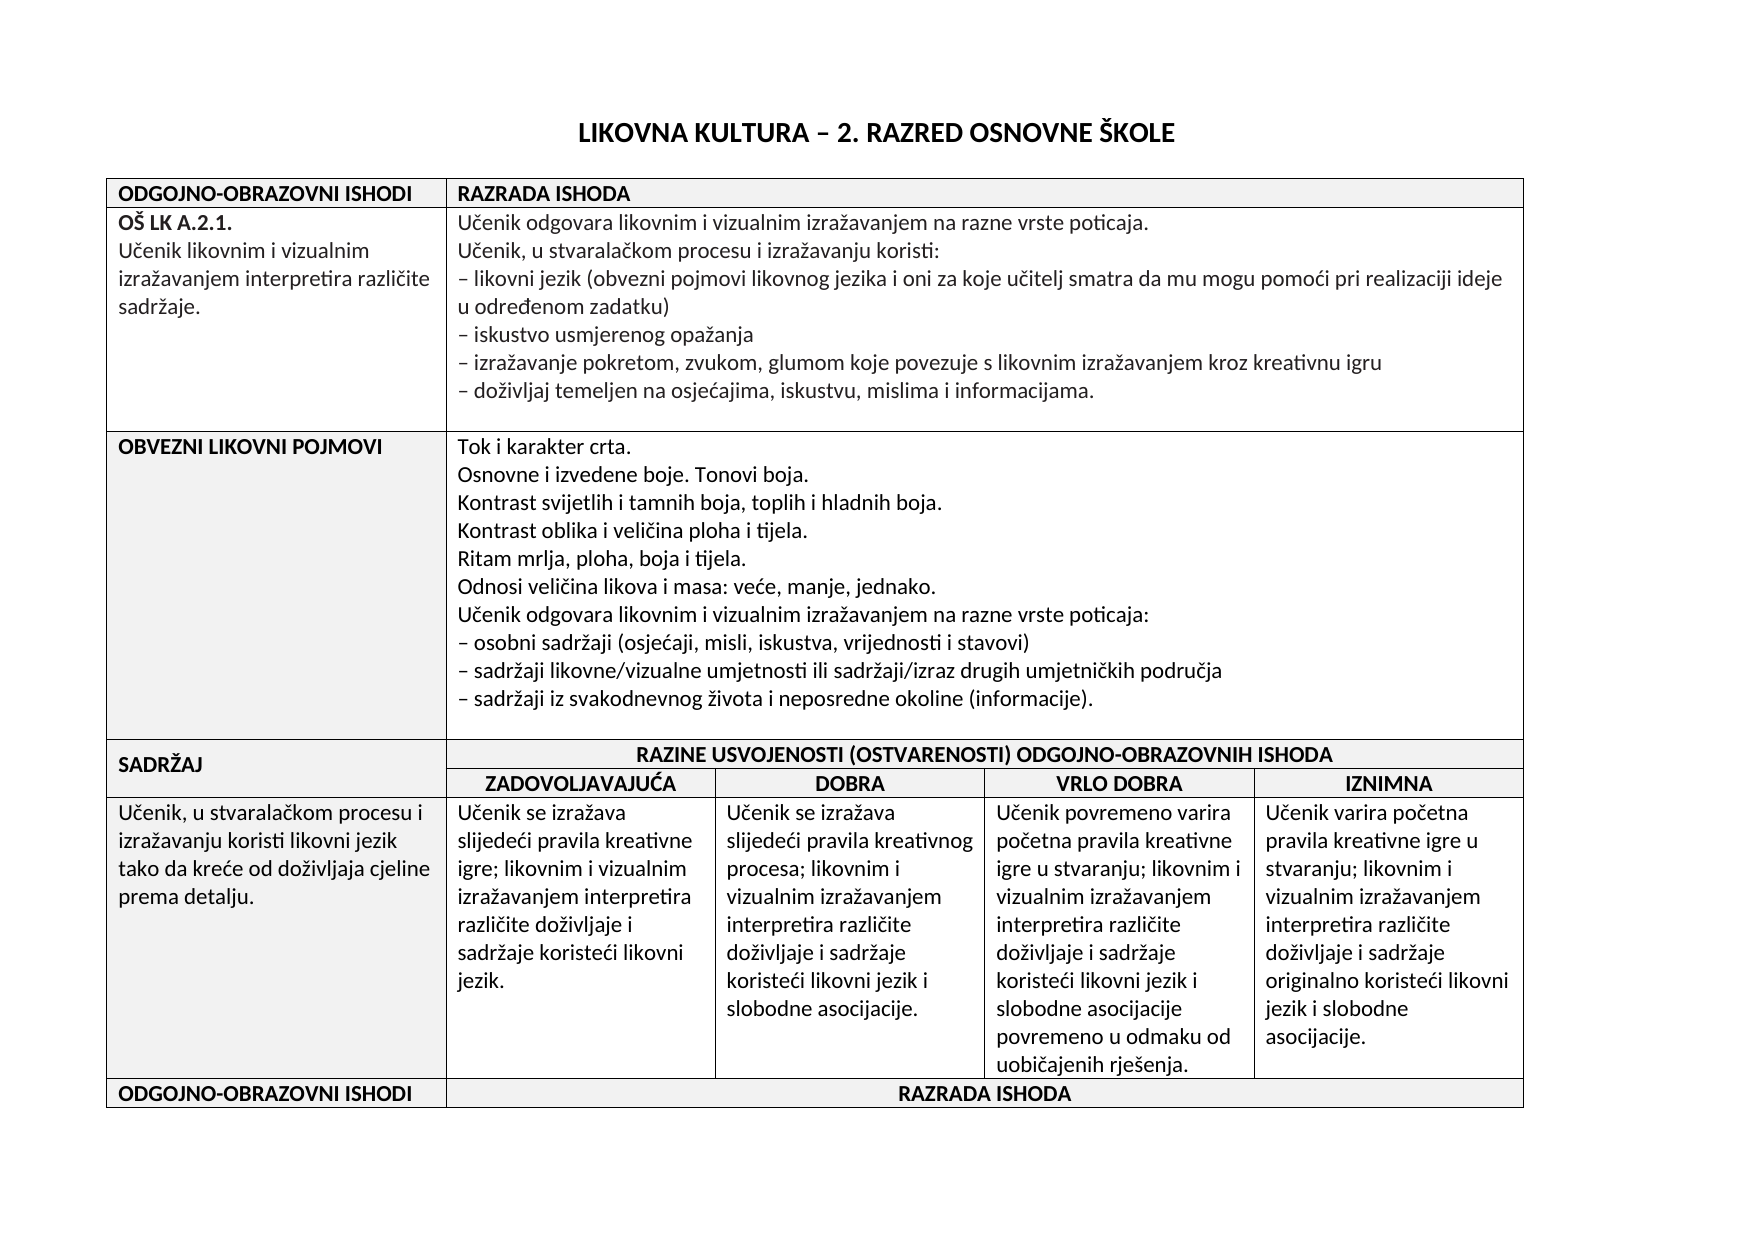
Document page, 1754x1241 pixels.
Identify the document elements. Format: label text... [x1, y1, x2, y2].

table_cell Učenik se izražava slijedeći pravila kreativnog procesa; likovnim i vizualnim izražavanjem interpretira različite doživljaje i sadržaje koristeći likovni jezik i slobodne asocijacije. [716, 798, 984, 1078]
table_cell OBVEZNI LIKOVNI POJMOVI [107, 432, 446, 739]
table_cell Učenik varira početna pravila kreativne igre u stvaranju; likovnim i vizualnim izražavanjem interpretira različite doživljaje i sadržaje originalno koristeći likovni jezik i slobodne asocijacije. [1255, 798, 1523, 1078]
table_cell ODGOJNO-OBRAZOVNI ISHODI [107, 1079, 446, 1107]
table_cell Učenik odgovara likovnim i vizualnim izražavanjem na razne vrste poticaja. Učenik, u stvaralačkom procesu i izražavanju koristi: – likovni jezik (obvezni pojmovi likovnog jezika i oni za koje učitelj smatra da mu mogu pomoći pri realizaciji ideje u određenom zadatku) – iskustvo usmjerenog opažanja – izražavanje pokretom, zvukom, glumom koje povezuje s likovnim izražavanjem kroz kreativnu igru – doživljaj temeljen na osjećajima, iskustvu, mislima i informacijama. [447, 208, 1523, 431]
table_cell Tok i karakter crta. Osnovne i izvedene boje. Tonovi boja. Kontrast svijetlih i tamnih boja, toplih i hladnih boja. Kontrast oblika i veličina ploha i tijela. Ritam mrlja, ploha, boja i tijela. Odnosi veličina likova i masa: veće, manje, jednako. Učenik odgovara likovnim i vizualnim izražavanjem na razne vrste poticaja: – osobni sadržaji (osjećaji, misli, iskustva, vrijednosti i stavovi) – sadržaji likovne/vizualne umjetnosti ili sadržaji/izraz drugih umjetničkih područja – sadržaji iz svakodnevnog života i neposredne okoline (informacije). [447, 432, 1523, 739]
table_cell Učenik, u stvaralačkom procesu i izražavanju koristi likovni jezik tako da kreće od doživljaja cjeline prema detalju. [107, 798, 446, 1078]
table_cell IZNIMNA [1255, 769, 1523, 797]
table_cell VRLO DOBRA [985, 769, 1254, 797]
table_cell Učenik povremeno varira početna pravila kreativne igre u stvaranju; likovnim i vizualnim izražavanjem interpretira različite doživljaje i sadržaje koristeći likovni jezik i slobodne asocijacije povremeno u odmaku od uobičajenih rješenja. [985, 798, 1254, 1078]
table_cell RAZRADA ISHODA [447, 1079, 1523, 1107]
table_header ODGOJNO-OBRAZOVNI ISHODI [107, 179, 446, 207]
table_cell RAZINE USVOJENOSTI (OSTVARENOSTI) ODGOJNO-OBRAZOVNIH ISHODA [447, 740, 1523, 768]
table_cell Učenik se izražava slijedeći pravila kreativne igre; likovnim i vizualnim izražavanjem interpretira različite doživljaje i sadržaje koristeći likovni jezik. [447, 798, 715, 1078]
table_cell OŠ LK A.2.1. Učenik likovnim i vizualnim izražavanjem interpretira različite sadržaje. [107, 208, 446, 431]
text LIKOVNA KULTURA – 2. RAZRED OSNOVNE ŠKOLE [106, 114, 1648, 150]
table_header RAZRADA ISHODA [447, 179, 1523, 207]
table_cell DOBRA [716, 769, 984, 797]
table_cell SADRŽAJ [107, 740, 446, 797]
table_cell ZADOVOLJAVAJUĆA [447, 769, 715, 797]
